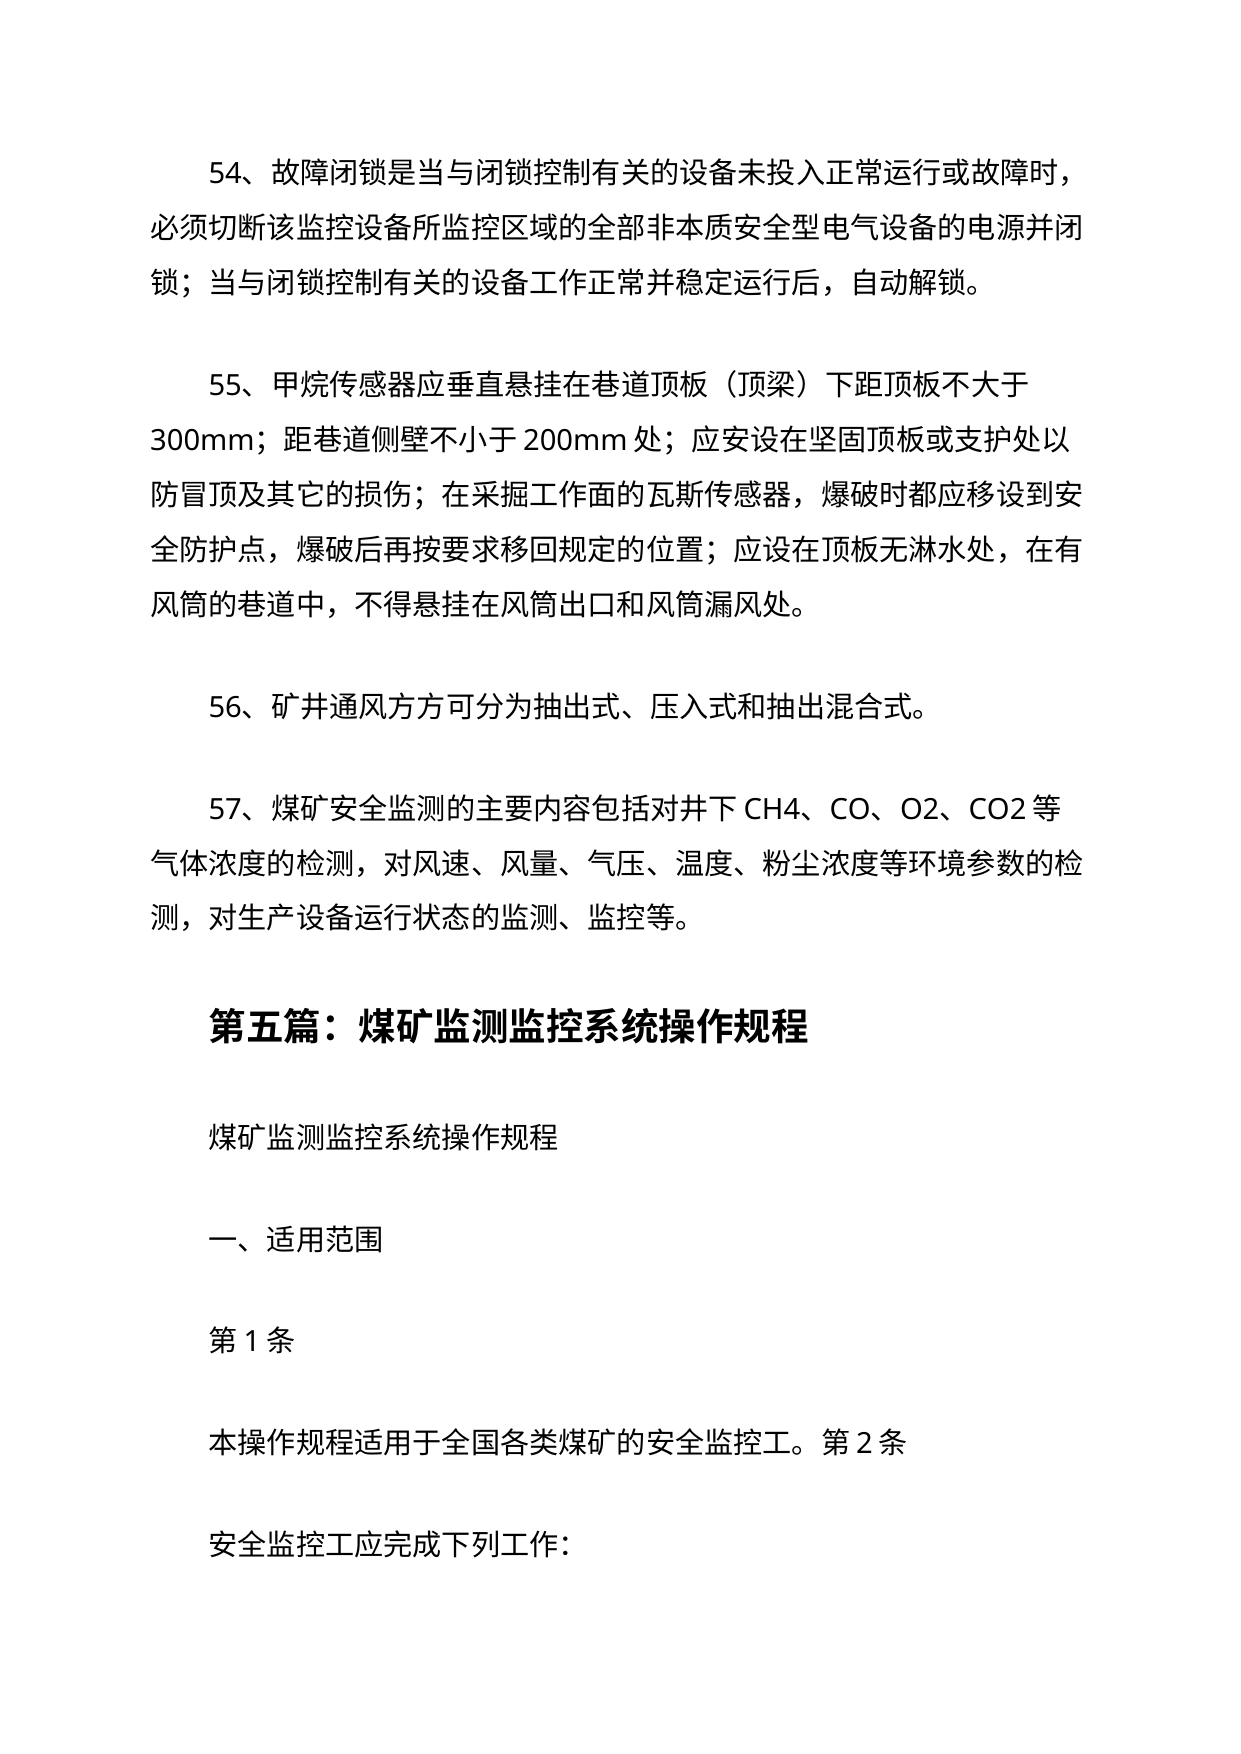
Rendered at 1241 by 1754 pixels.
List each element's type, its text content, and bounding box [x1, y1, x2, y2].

text 第1条 [150, 1318, 1090, 1360]
text 安全监控工应完成下列工作： [150, 1522, 1090, 1564]
text 一、适用范围 [150, 1216, 1090, 1258]
text 煤矿监测监控系统操作规程 [150, 1114, 1090, 1157]
text 第五篇：煤矿监测监控系统操作规程 [150, 997, 1090, 1051]
text 本操作规程适用于全国各类煤矿的安全监控工。第2条 [150, 1420, 1090, 1462]
text 55、甲烷传感器应垂直悬挂在巷道顶板（顶梁）下距顶板不大于300mm；距巷道侧壁不小于200mm处；应安设在坚固顶板或支护处以防冒顶及其它的损伤；在采掘工作面的瓦斯传感器，爆破时都应移设到安全防护点，爆破后再按要求移回规定的位置；应设在顶板无淋水处，在有风筒的巷道中，不得悬挂在风筒出口和风筒漏风处。 [150, 362, 1090, 624]
text 56、矿井通风方方可分为抽出式、压入式和抽出混合式。 [150, 683, 1090, 726]
text 54、故障闭锁是当与闭锁控制有关的设备未投入正常运行或故障时，必须切断该监控设备所监控区域的全部非本质安全型电气设备的电源并闭锁；当与闭锁控制有关的设备工作正常并稳定运行后，自动解锁。 [150, 150, 1090, 302]
text 57、煤矿安全监测的主要内容包括对井下CH4、CO、O2、CO2等气体浓度的检测，对风速、风量、气压、温度、粉尘浓度等环境参数的检测，对生产设备运行状态的监测、监控等。 [150, 785, 1090, 937]
